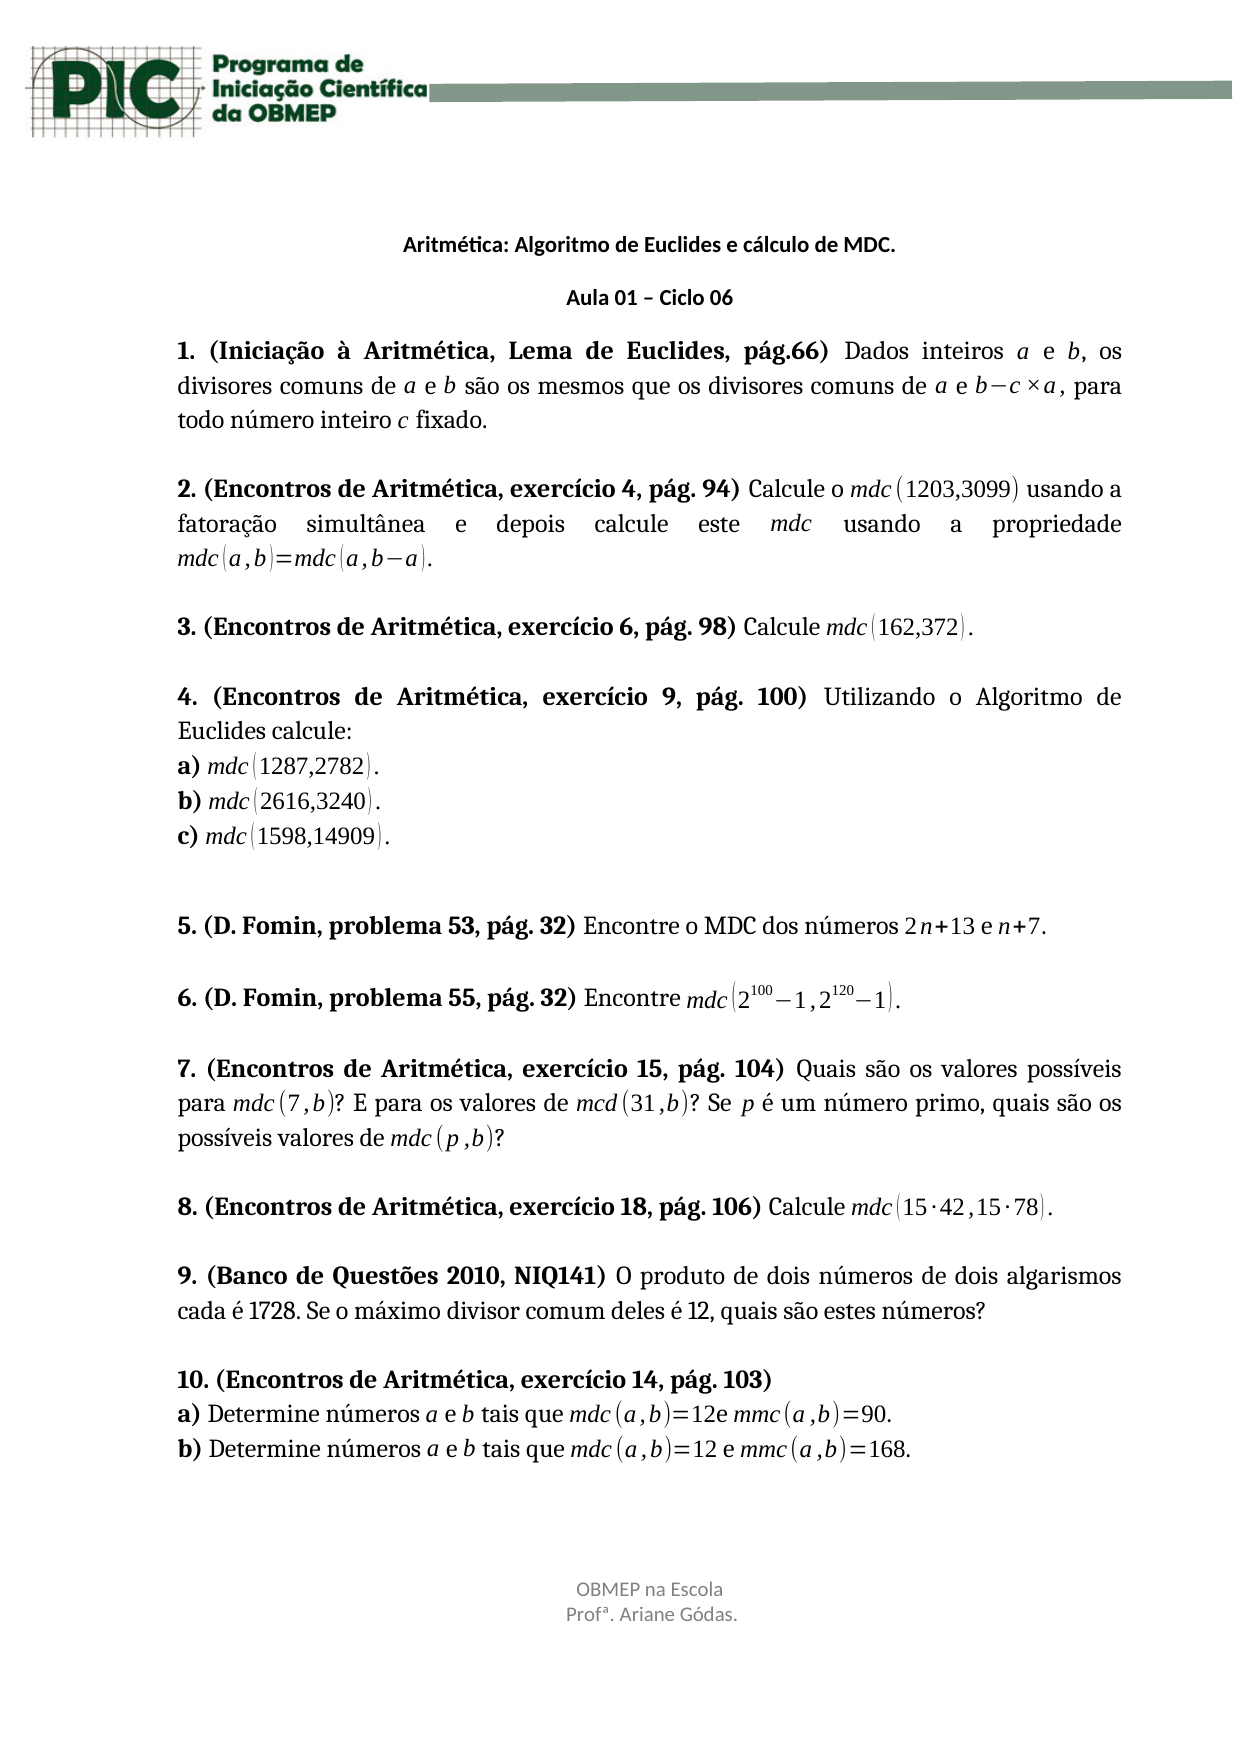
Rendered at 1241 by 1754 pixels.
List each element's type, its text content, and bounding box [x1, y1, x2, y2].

text 8. (Encontros de Aritmética, exercício 18, pág. 106) Calcule [177, 1192, 1122, 1222]
text c) [177, 821, 1122, 851]
text 7. (Encontros de Aritmética, exercício 15, pág. 104) Quais são os valores possíveis para ? E para os valores de ? Se é um número primo, quais são os possíveis valores de ? [177, 1054, 1122, 1153]
text 6. (D. Fomin, problema 55, pág. 32) Encontre [177, 980, 1122, 1015]
text b) Determine números e tais que e . [177, 1434, 1122, 1464]
text 9. (Banco de Questões 2010, NIQ141) O produto de dois números de dois algarismos cada é 1728. Se o máximo divisor comum deles é 12, quais são estes números? [177, 1261, 1122, 1326]
text Aula 01 – Ciclo 06 [177, 283, 1122, 311]
text Aritmética: Algoritmo de Euclides e cálculo de MDC. [177, 230, 1122, 258]
text b) [177, 786, 1122, 816]
text 3. (Encontros de Aritmética, exercício 6, pág. 98) Calcule [177, 612, 1122, 643]
text 5. (D. Fomin, problema 53, pág. 32) Encontre o MDC dos números e . [177, 911, 1122, 941]
text 10. (Encontros de Aritmética, exercício 14, pág. 103) [177, 1365, 1122, 1395]
text a) [177, 751, 1122, 781]
text 2. (Encontros de Aritmética, exercício 4, pág. 94) Calcule o usando a fatoração simultânea e depois calcule este usando a propriedade [177, 474, 1122, 573]
picture [25, 46, 430, 141]
text 4. (Encontros de Aritmética, exercício 9, pág. 100) Utilizando o Algoritmo de Euclides calcule: [177, 682, 1122, 746]
text 1. (Iniciação à Aritmética, Lema de Euclides, pág.66) Dados inteiros e , os divisores comuns de e são os mesmos que os divisores comuns de e para todo número inteiro fixado. [177, 336, 1122, 435]
text a) Determine números e tais que e . [177, 1399, 1122, 1429]
